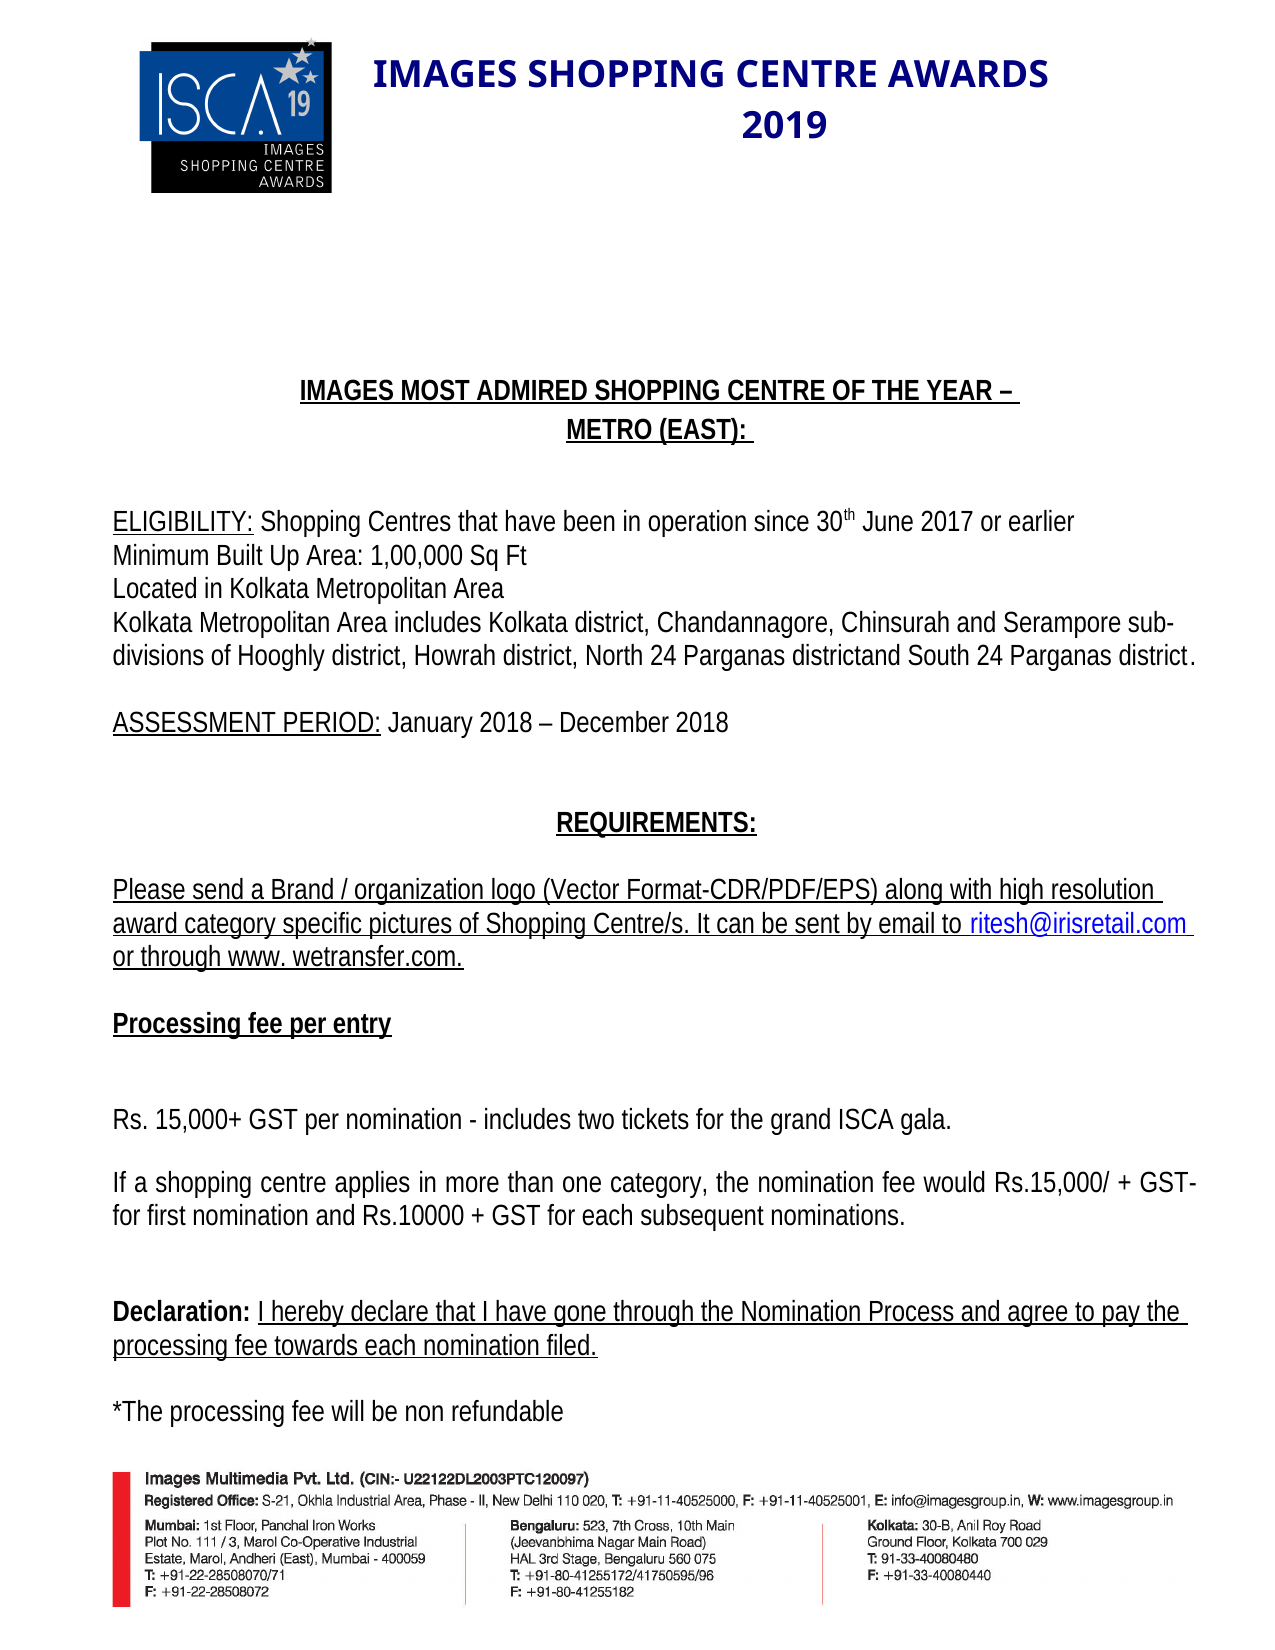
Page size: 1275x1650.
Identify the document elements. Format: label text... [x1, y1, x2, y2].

text ELIGIBILITY: Shopping Centres that have been in operation since 30th June 2017 or earlier [112, 504, 1200, 538]
text REQUIREMENTS: [112, 805, 1200, 839]
list METRO (EAST): [112, 412, 1200, 445]
text Processing fee per entry [112, 1006, 1200, 1039]
picture [139, 37, 332, 193]
text Please send a Brand / organization logo (Vector Format-CDR/PDF/EPS) along with high resolution award category specific pictures of Shopping Centre/s. It can be sent by email to ritesh@irisretail.com or through www. wetransfer.com. [112, 872, 1200, 973]
picture [112, 1466, 1200, 1622]
text Declaration: I hereby declare that I have gone through the Nomination Process and agree to pay the processing fee towards each nomination filed. [112, 1294, 1200, 1361]
text *The processing fee will be non refundable [112, 1394, 1200, 1428]
text Rs. 15,000+ GST per nomination - includes two tickets for the grand ISCA gala. [112, 1102, 1200, 1136]
text ASSESSMENT PERIOD: January 2018 – December 2018 [112, 705, 1200, 738]
text Kolkata Metropolitan Area includes Kolkata district, Chandannagore, Chinsurah and Serampore sub-divisions of Hooghly district, Howrah district, North 24 Parganas districtand South 24 Parganas district. [112, 605, 1200, 672]
text Minimum Built Up Area: 1,00,000 Sq Ft [112, 538, 1200, 571]
list IMAGES MOST ADMIRED SHOPPING CENTRE OF THE YEAR – [112, 373, 1200, 407]
text Located in Kolkata Metropolitan Area [112, 571, 1200, 605]
text If a shopping centre applies in more than one category, the nomination fee would Rs.15,000/ + GST- for first nomination and Rs.10000 + GST for each subsequent nominations. [112, 1165, 1200, 1232]
